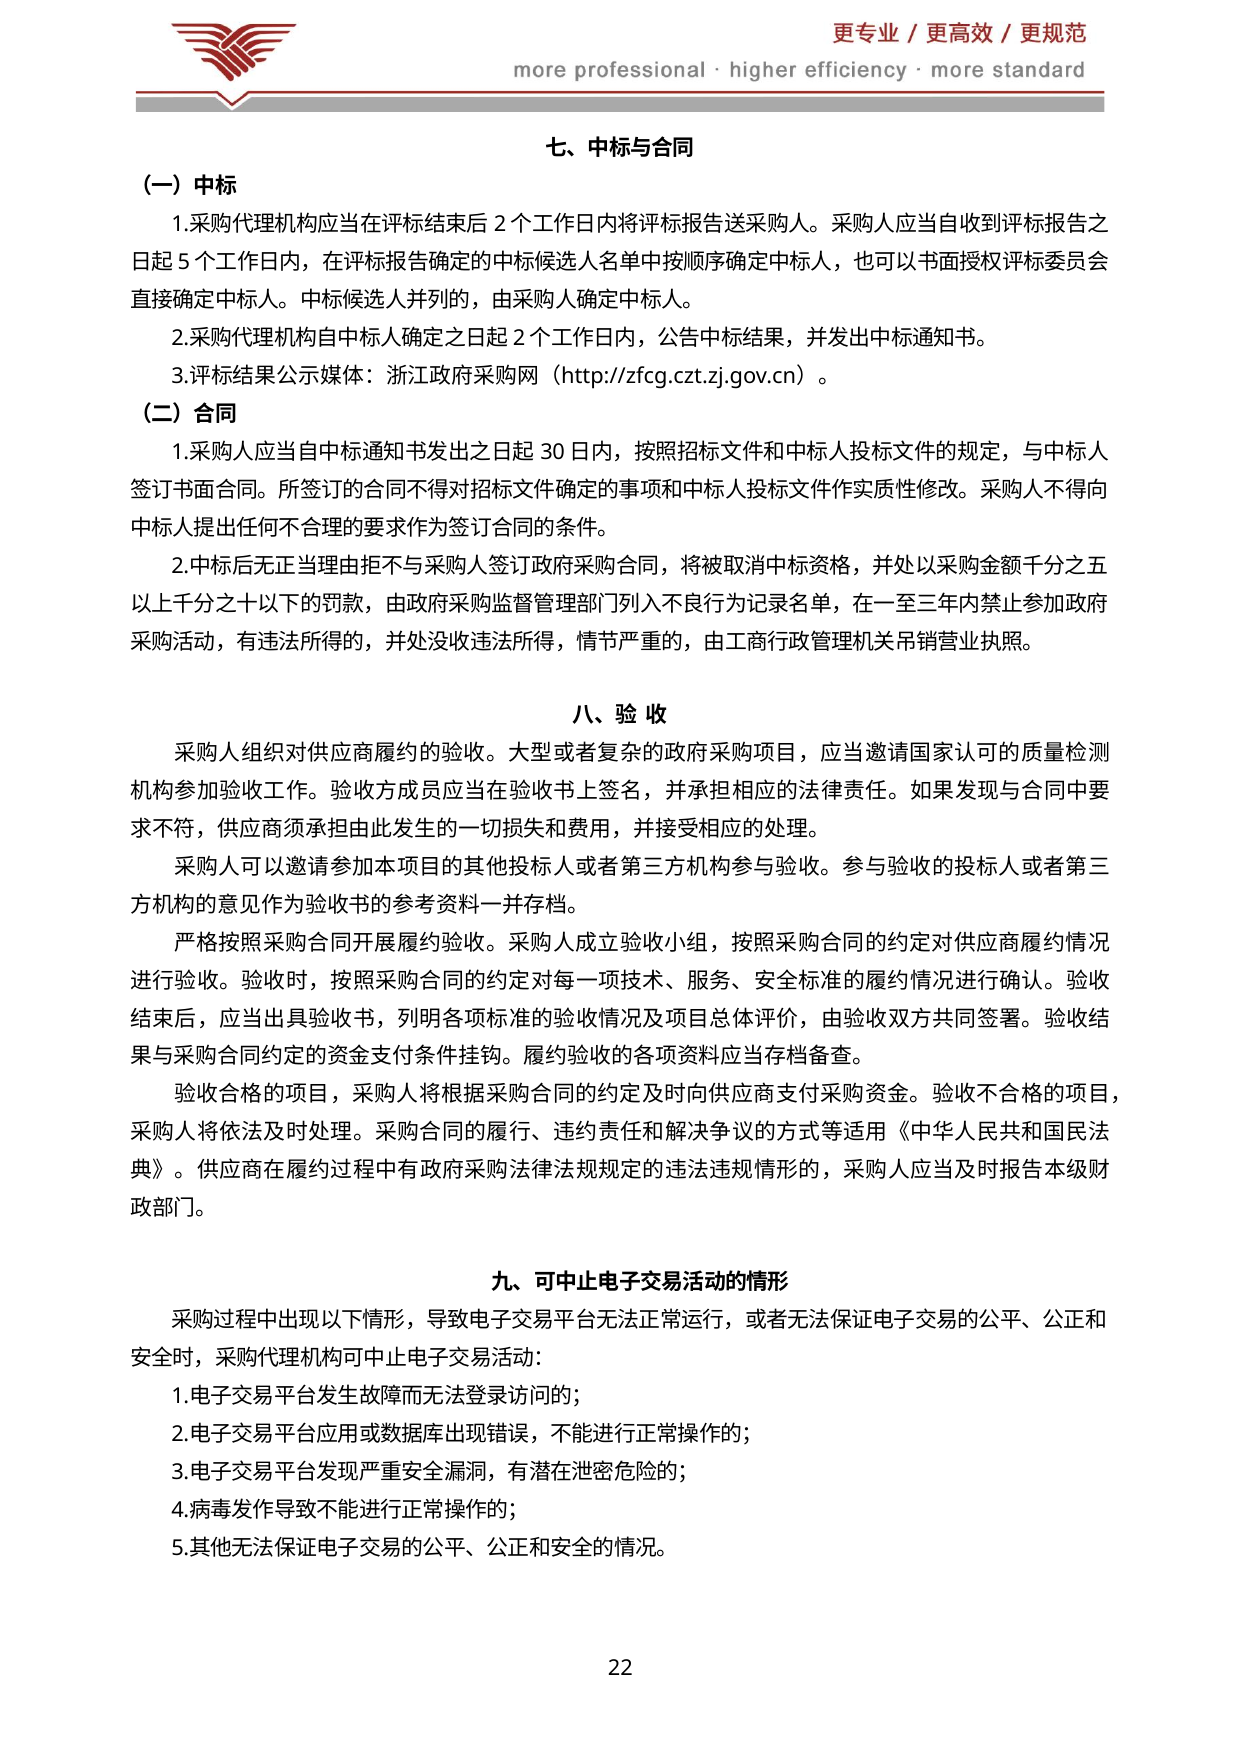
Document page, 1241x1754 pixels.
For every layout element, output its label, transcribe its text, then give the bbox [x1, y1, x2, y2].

text 采购人组织对供应商履约的验收。大型或者复杂的政府采购项目，应当邀请国家认可的质量检测机构参加验收工作。验收方成员应当在验收书上签名，并承担相应的法律责任。如果发现与合同中要求不符，供应商须承担由此发生的一切损失和费用，并接受相应的处理。 [130, 735, 1110, 843]
text （二）合同 [130, 396, 1110, 428]
text 1.采购代理机构应当在评标结束后2个工作日内将评标报告送采购人。采购人应当自收到评标报告之日起5个工作日内，在评标报告确定的中标候选人名单中按顺序确定中标人，也可以书面授权评标委员会直接确定中标人。中标候选人并列的，由采购人确定中标人。 [130, 206, 1110, 313]
text 严格按照采购合同开展履约验收。采购人成立验收小组，按照采购合同的约定对供应商履约情况进行验收。验收时，按照采购合同的约定对每一项技术、服务、安全标准的履约情况进行确认。验收结束后，应当出具验收书，列明各项标准的验收情况及项目总体评价，由验收双方共同签署。验收结果与采购合同约定的资金支付条件挂钩。履约验收的各项资料应当存档备查。 [130, 925, 1110, 1070]
text 2.电子交易平台应用或数据库出现错误，不能进行正常操作的； [130, 1416, 1110, 1447]
text 2.采购代理机构自中标人确定之日起2个工作日内，公告中标结果，并发出中标通知书。 [130, 320, 1110, 351]
text 1.采购人应当自中标通知书发出之日起30日内，按照招标文件和中标人投标文件的规定，与中标人签订书面合同。所签订的合同不得对招标文件确定的事项和中标人投标文件作实质性修改。采购人不得向中标人提出任何不合理的要求作为签订合同的条件。 [130, 434, 1110, 541]
text 1.电子交易平台发生故障而无法登录访问的； [130, 1378, 1110, 1409]
text 采购人可以邀请参加本项目的其他投标人或者第三方机构参与验收。参与验收的投标人或者第三方机构的意见作为验收书的参考资料一并存档。 [130, 849, 1110, 918]
text 4.病毒发作导致不能进行正常操作的； [130, 1492, 1110, 1524]
text 七、中标与合同 [130, 130, 1110, 162]
text 2.中标后无正当理由拒不与采购人签订政府采购合同，将被取消中标资格，并处以采购金额千分之五以上千分之十以下的罚款，由政府采购监督管理部门列入不良行为记录名单，在一至三年内禁止参加政府采购活动，有违法所得的，并处没收违法所得，情节严重的，由工商行政管理机关吊销营业执照。 [130, 548, 1110, 655]
text 八、验 收 [130, 697, 1110, 729]
text 采购过程中出现以下情形，导致电子交易平台无法正常运行，或者无法保证电子交易的公平、公正和安全时，采购代理机构可中止电子交易活动： [130, 1302, 1110, 1371]
picture [135, 0, 1105, 112]
text 验收合格的项目，采购人将根据采购合同的约定及时向供应商支付采购资金。验收不合格的项目，采购人将依法及时处理。采购合同的履行、违约责任和解决争议的方式等适用《中华人民共和国民法典》。供应商在履约过程中有政府采购法律法规规定的违法违规情形的，采购人应当及时报告本级财政部门。 [130, 1076, 1110, 1222]
text 3.评标结果公示媒体：浙江政府采购网（http://zfcg.czt.zj.gov.cn）。 [130, 358, 1110, 389]
text （一）中标 [130, 168, 1110, 199]
text 3.电子交易平台发现严重安全漏洞，有潜在泄密危险的； [130, 1454, 1110, 1486]
text 5.其他无法保证电子交易的公平、公正和安全的情况。 [130, 1530, 1110, 1562]
text 九、可中止电子交易活动的情形 [130, 1264, 1110, 1296]
